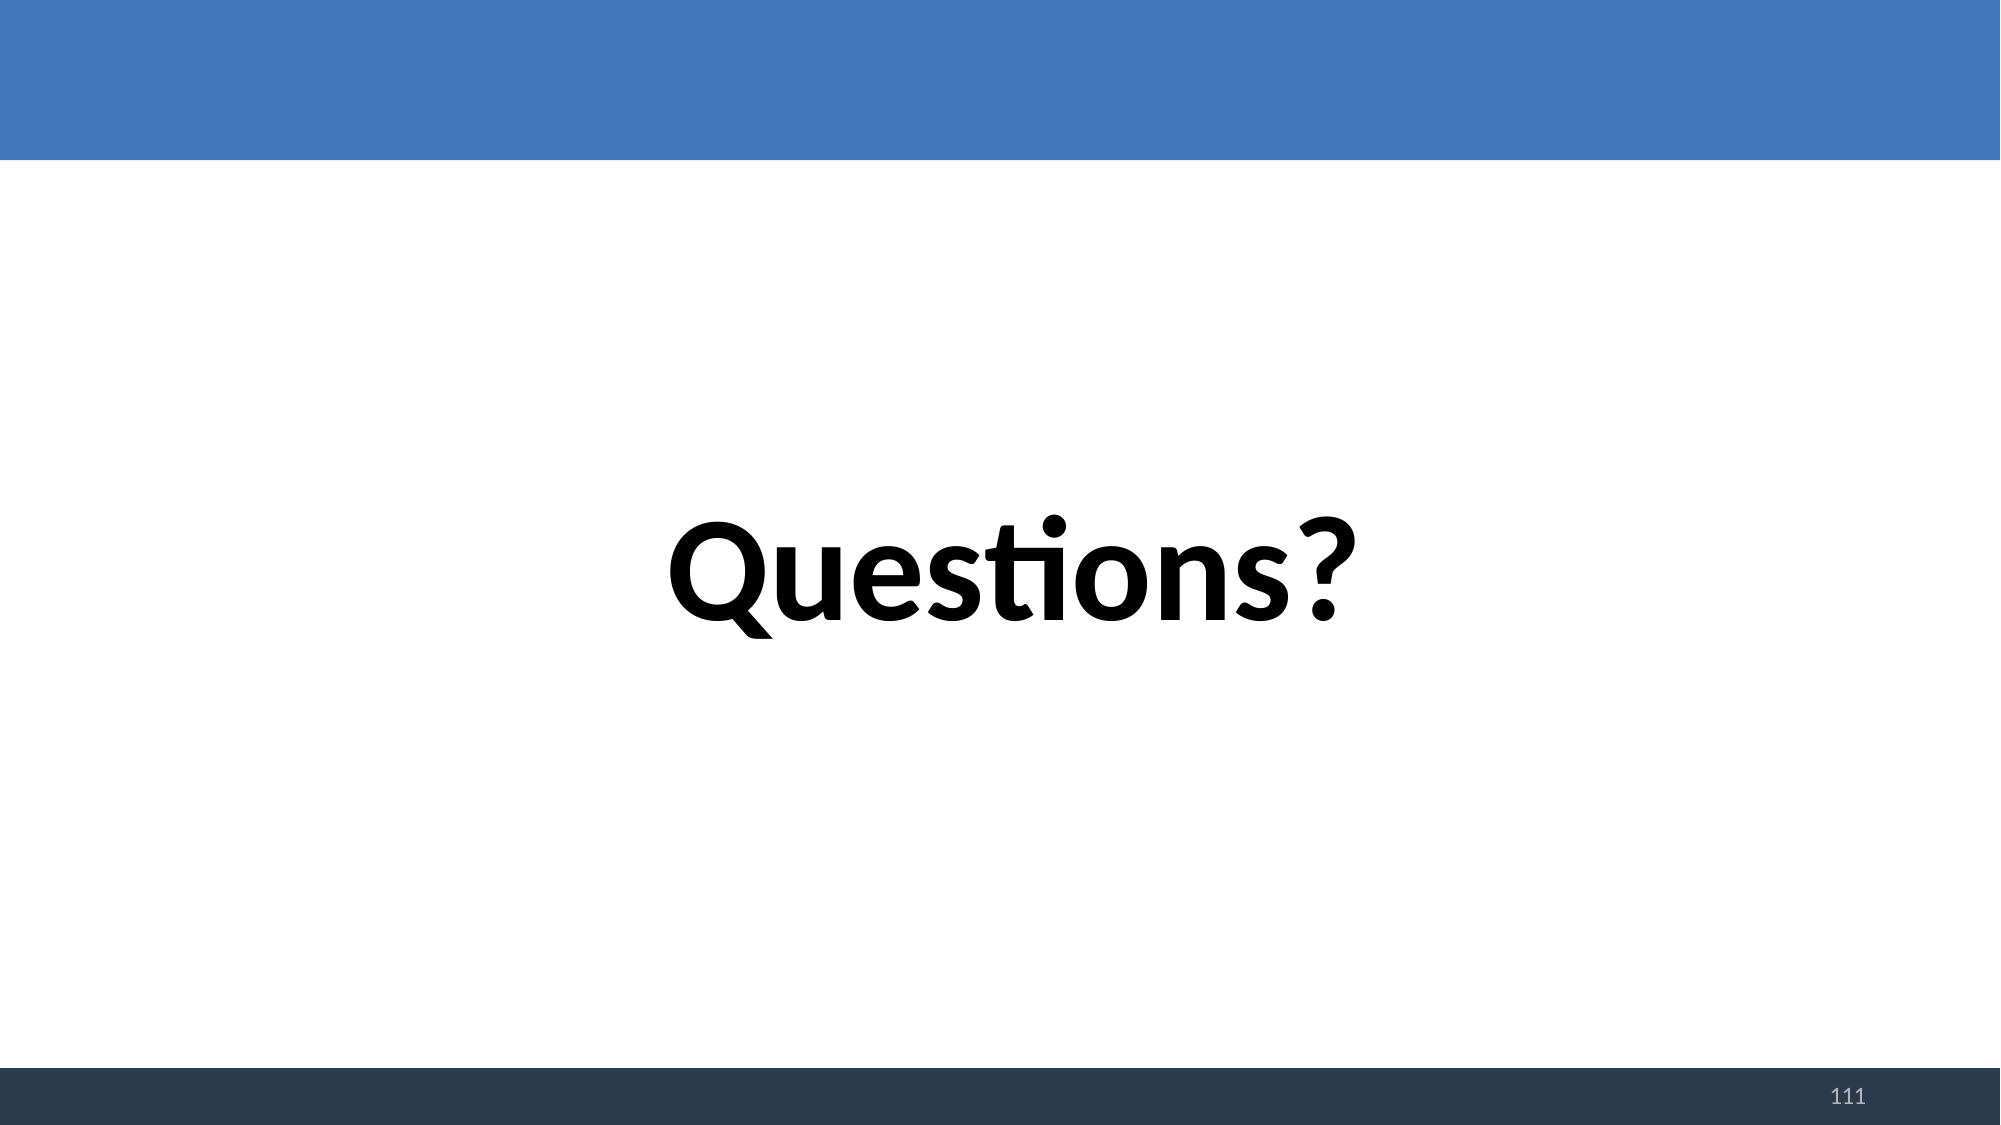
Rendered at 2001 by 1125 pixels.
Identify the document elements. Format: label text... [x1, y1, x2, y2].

subtitle Questions? [116, 490, 1912, 653]
